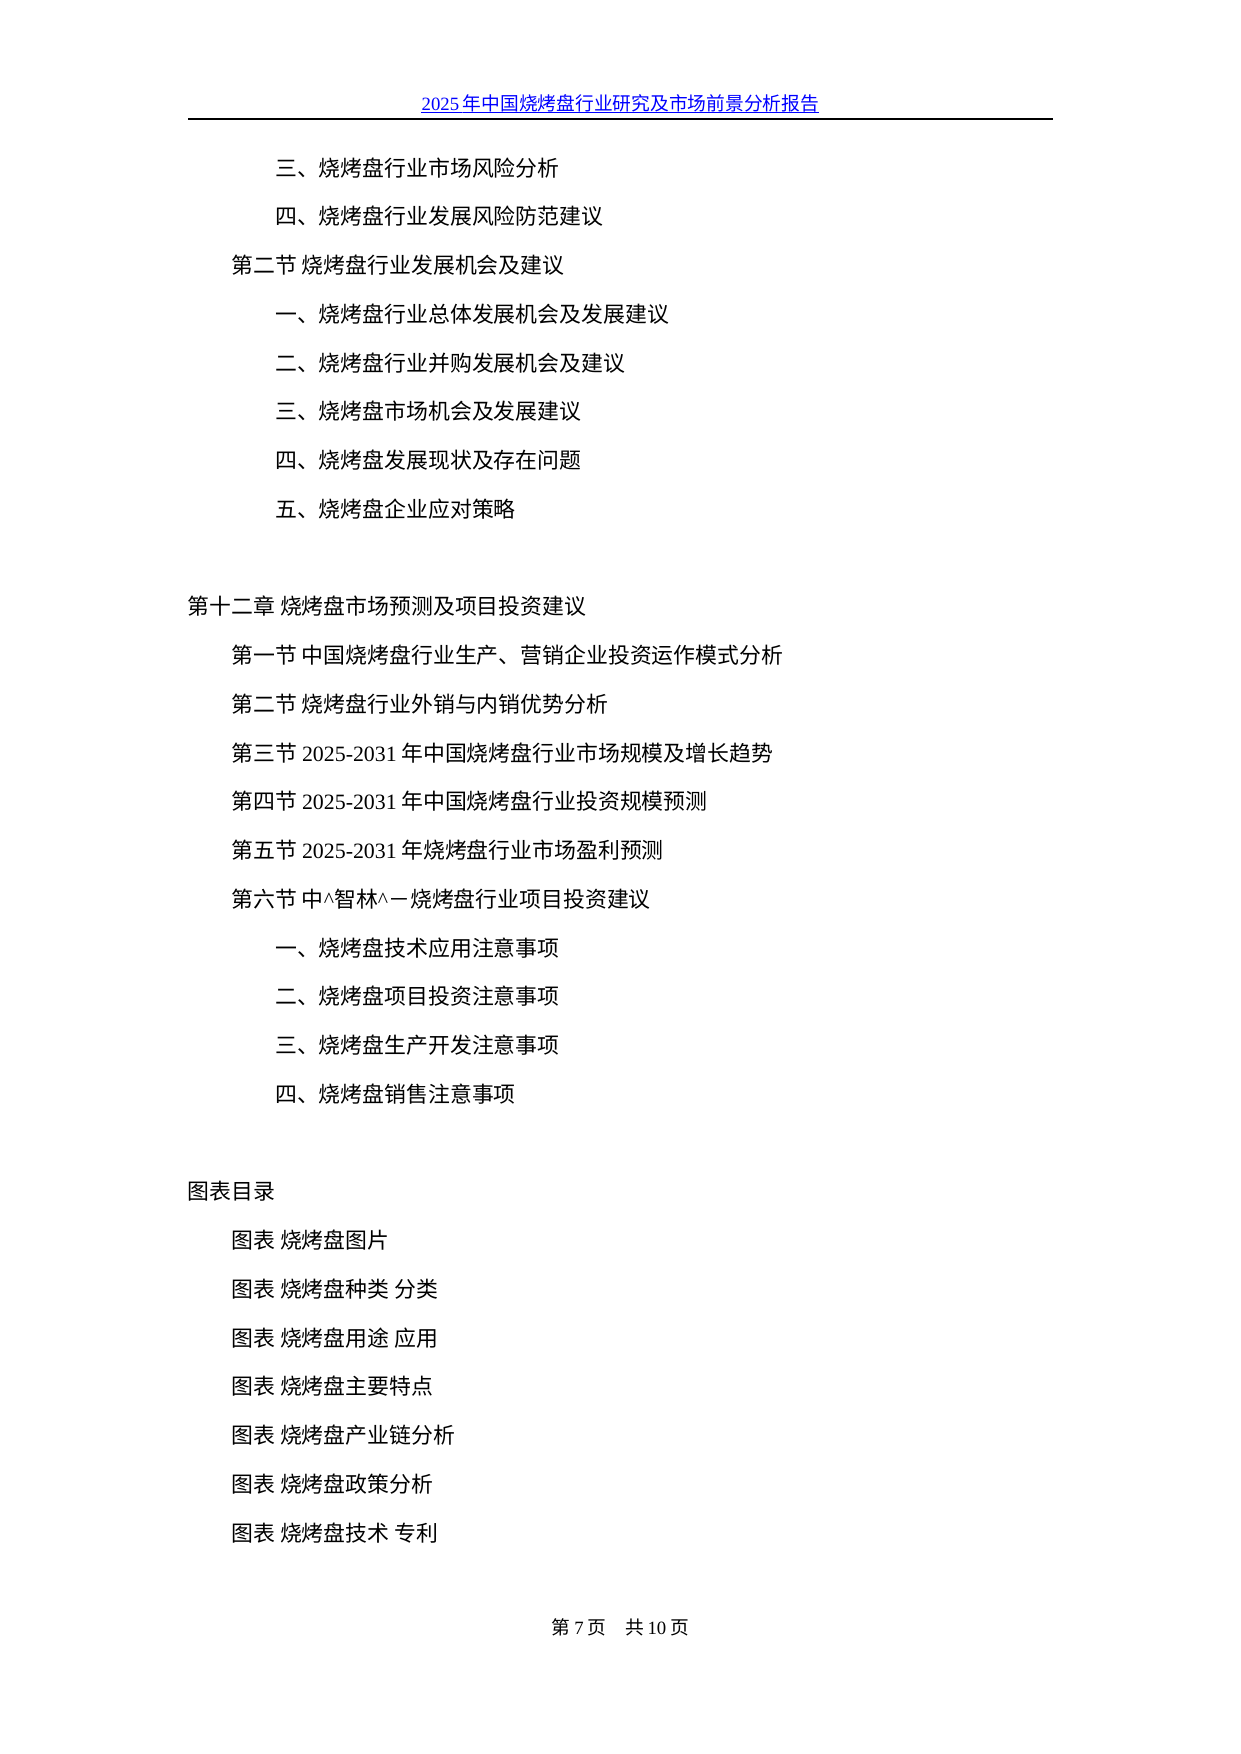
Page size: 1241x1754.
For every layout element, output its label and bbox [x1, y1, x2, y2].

text [187, 150, 1053, 1548]
